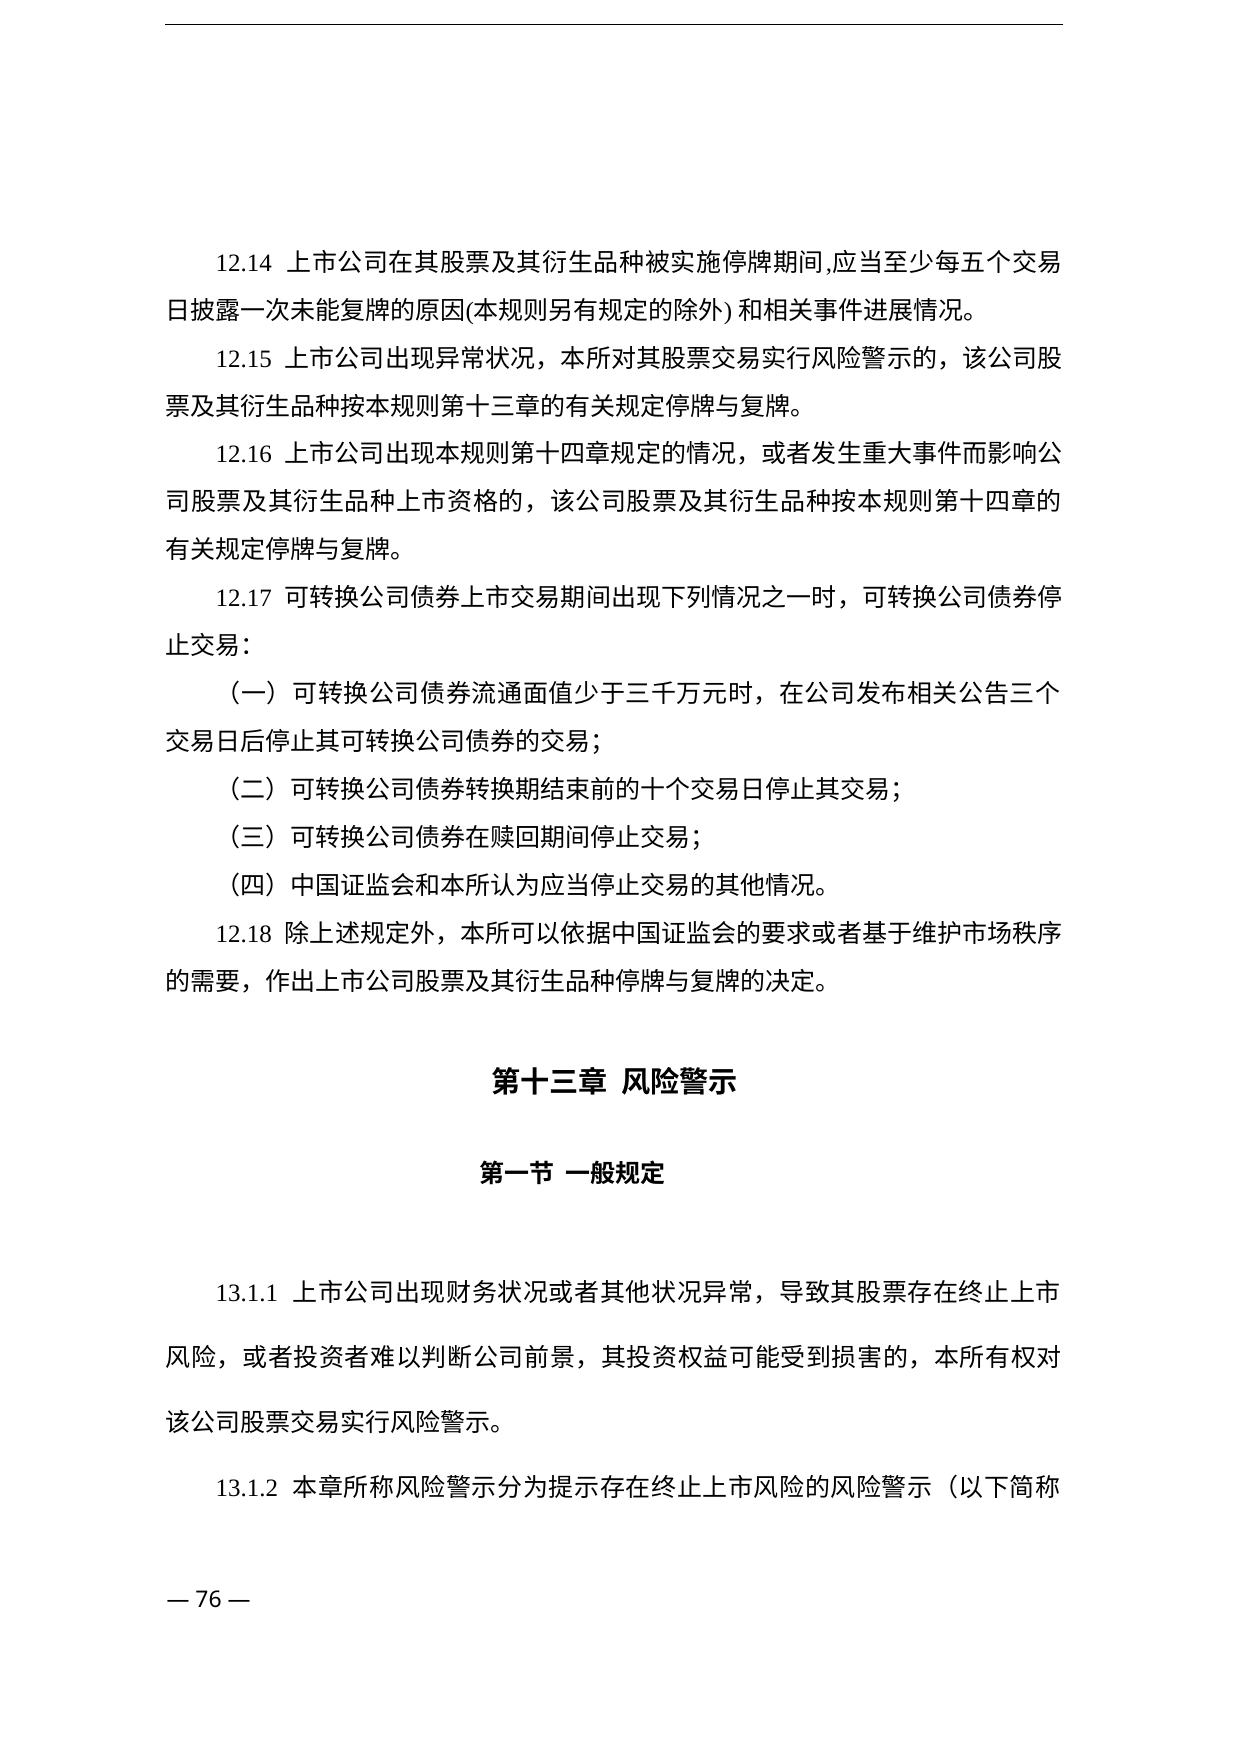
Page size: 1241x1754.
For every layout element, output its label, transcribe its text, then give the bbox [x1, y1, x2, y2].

text 12.17 可转换公司债券上市交易期间出现下列情况之一时，可转换公司债券停止交易： [165, 568, 1063, 664]
text 13.1.1 上市公司出现财务状况或者其他状况异常，导致其股票存在终止上市风险，或者投资者难以判断公司前景，其投资权益可能受到损害的，本所有权对该公司股票交易实行风险警示。 [165, 1258, 1063, 1453]
text 12.18 除上述规定外，本所可以依据中国证监会的要求或者基于维护市场秩序的需要，作出上市公司股票及其衍生品种停牌与复牌的决定。 [165, 904, 1063, 999]
text 13.1.2 本章所称风险警示分为提示存在终止上市风险的风险警示（以下简称“退市风险警示”）和其他风险警示。 [165, 1453, 1063, 1518]
text （一）可转换公司债券流通面值少于三千万元时，在公司发布相关公告三个交易日后停止其可转换公司债券的交易； [165, 664, 1063, 760]
text （三）可转换公司债券在赎回期间停止交易； [165, 808, 1063, 856]
subtitle 第十三章 风险警示 [165, 1047, 1063, 1112]
text 12.14 上市公司在其股票及其衍生品种被实施停牌期间,应当至少每五个交易日披露一次未能复牌的原因(本规则另有规定的除外) 和相关事件进展情况。 [165, 233, 1063, 329]
text （二）可转换公司债券转换期结束前的十个交易日停止其交易； [165, 760, 1063, 808]
text （四）中国证监会和本所认为应当停止交易的其他情况。 [165, 856, 1063, 904]
text 12.15 上市公司出现异常状况，本所对其股票交易实行风险警示的，该公司股票及其衍生品种按本规则第十三章的有关规定停牌与复牌。 [165, 329, 1063, 424]
text 12.16 上市公司出现本规则第十四章规定的情况，或者发生重大事件而影响公司股票及其衍生品种上市资格的，该公司股票及其衍生品种按本规则第十四章的有关规定停牌与复牌。 [165, 424, 1063, 568]
subtitle 第一节 一般规定 [165, 1139, 1063, 1204]
